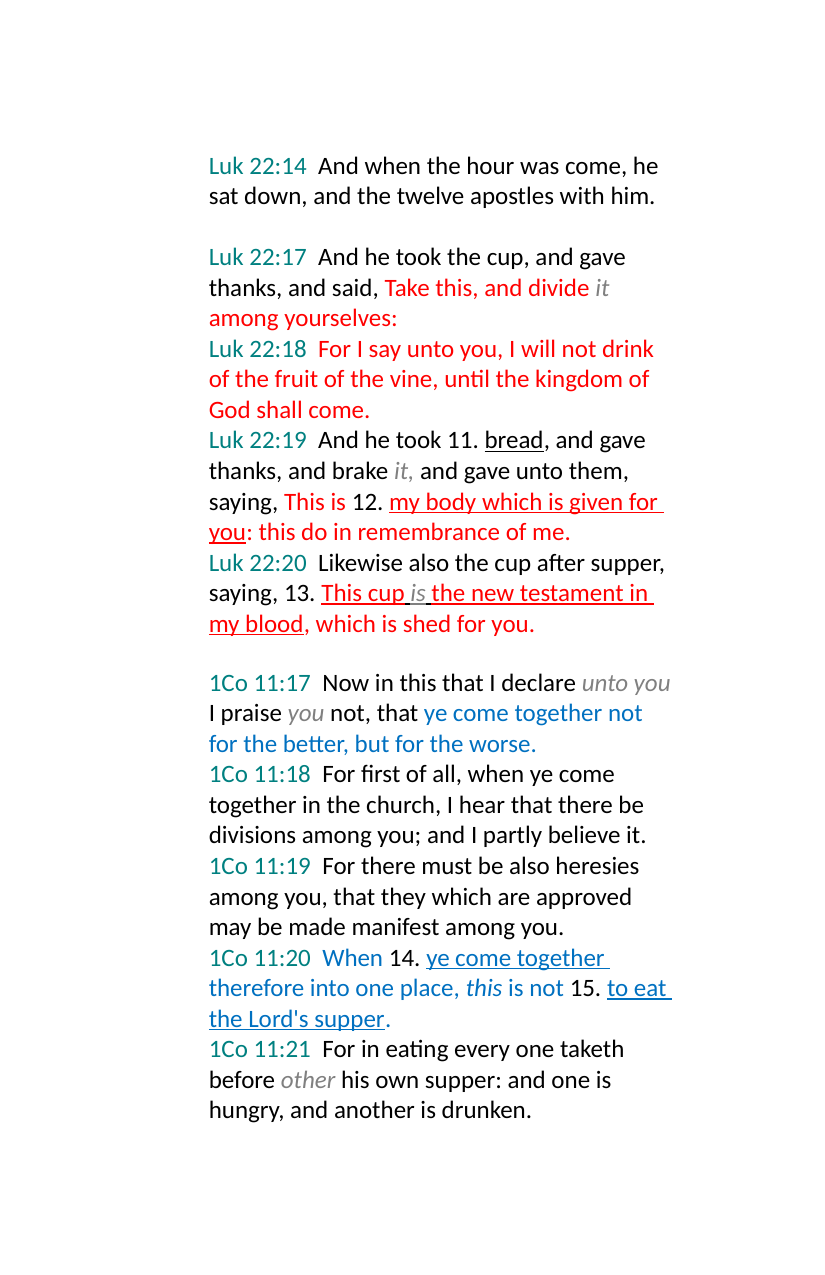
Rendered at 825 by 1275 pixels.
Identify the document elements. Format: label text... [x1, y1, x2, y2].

text 1Co 11:19 For there must be also heresies among you, that they which are approved may be made manifest among you. [208, 850, 675, 942]
text Luk 22:18 For I say unto you, I will not drink of the fruit of the vine, until the kingdom of God shall come. [208, 333, 675, 425]
text 1Co 11:21 For in eating every one taketh before other his own supper: and one is hungry, and another is drunken. [208, 1033, 675, 1125]
text Luk 22:19 And he took 11. bread, and gave thanks, and brake it, and gave unto them, saying, This is 12. my body which is given for you: this do in remembrance of me. [208, 425, 675, 547]
text Luk 22:14 And when the hour was come, he sat down, and the twelve apostles with him. [208, 150, 675, 211]
text 1Co 11:20 When 14. ye come together therefore into one place, this is not 15. to eat the Lord's supper. [208, 942, 675, 1033]
text Luk 22:17 And he took the cup, and gave thanks, and said, Take this, and divide it among yourselves: [208, 242, 675, 333]
text Luk 22:20 Likewise also the cup after supper, saying, 13. This cup is the new testament in my blood, which is shed for you. [208, 547, 675, 638]
text 1Co 11:17 Now in this that I declare unto you I praise you not, that ye come together not for the better, but for the worse. [208, 667, 675, 759]
text 1Co 11:18 For first of all, when ye come together in the church, I hear that there be divisions among you; and I partly believe it. [208, 759, 675, 850]
